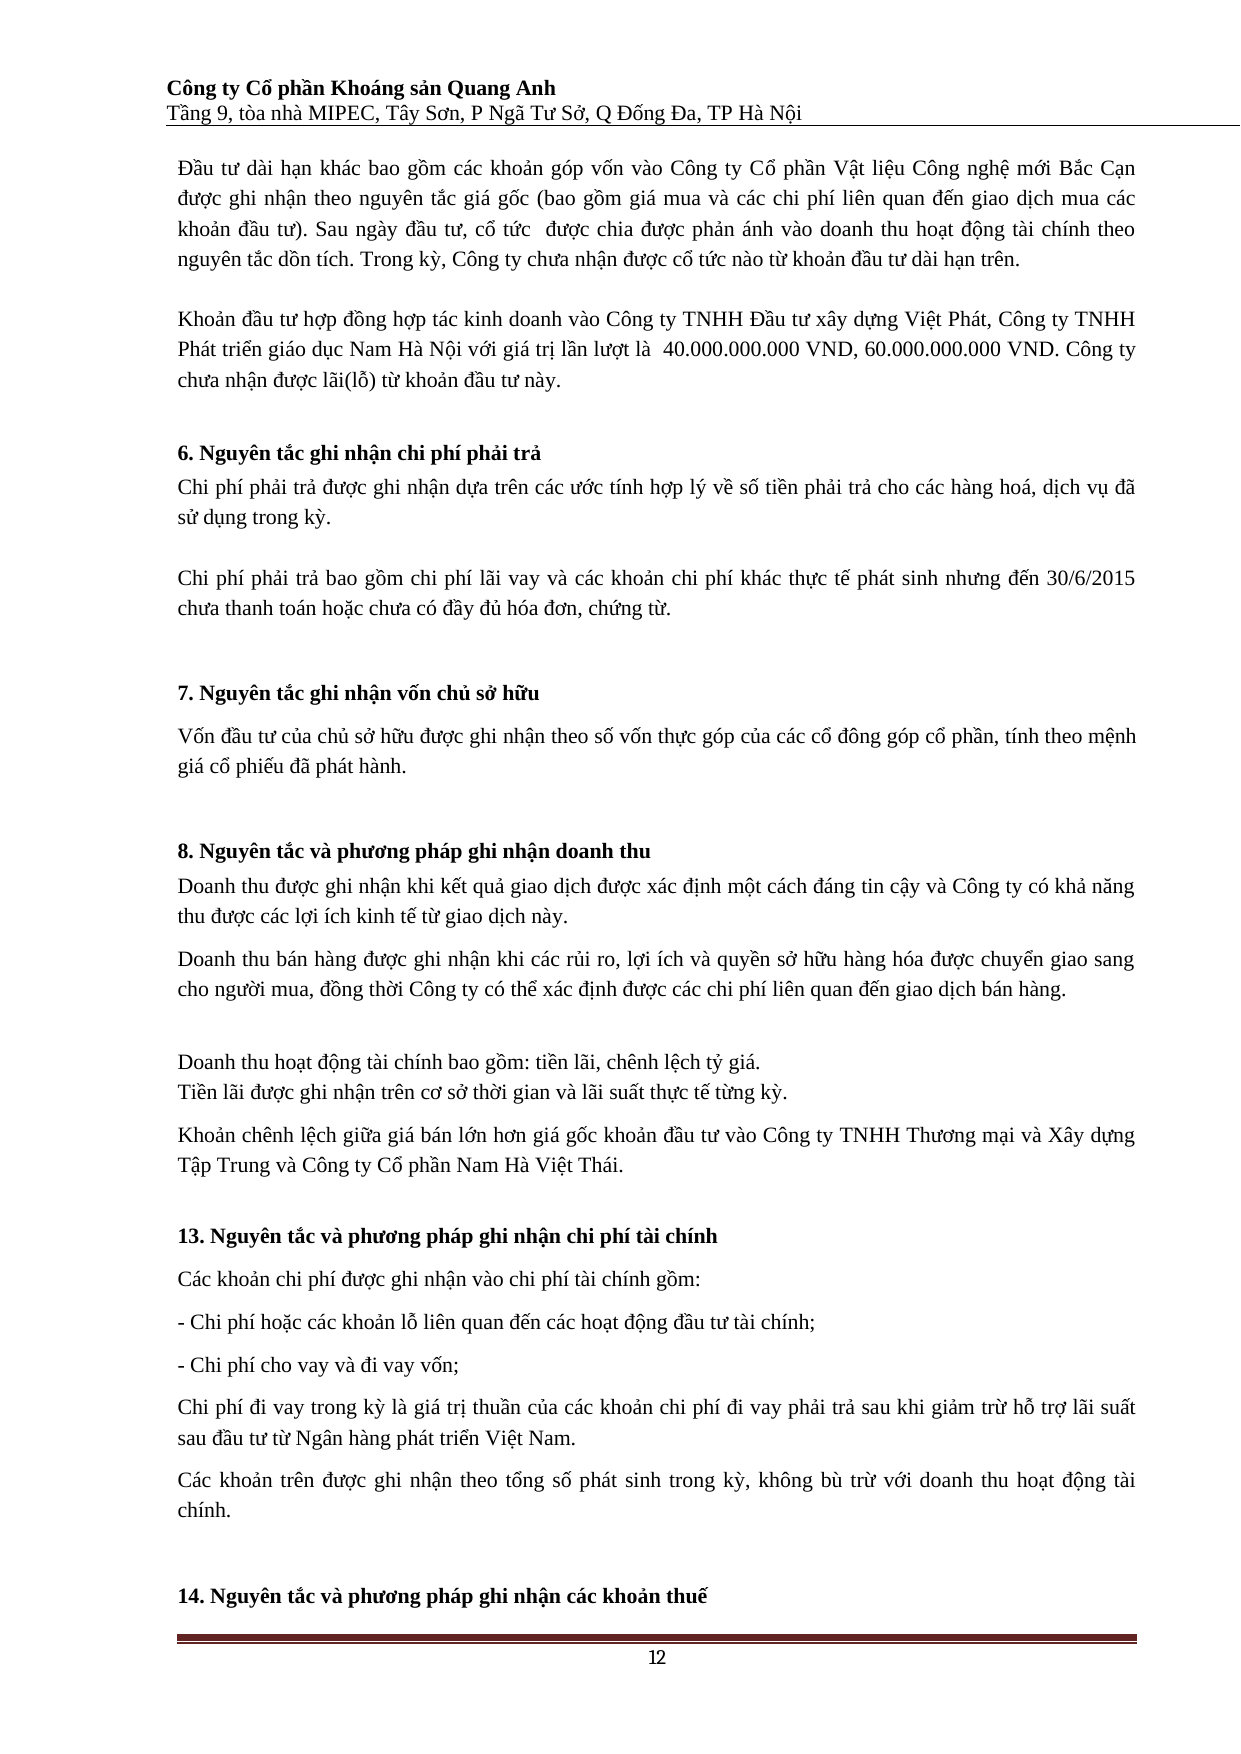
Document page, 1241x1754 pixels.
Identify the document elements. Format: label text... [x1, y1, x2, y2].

text Khoản đầu tư hợp đồng hợp tác kinh doanh vào Công ty TNHH Đầu tư xây dựng Việt Phát, Công ty TNHH Phát triển giáo dục Nam Hà Nội với giá trị lần lượt là 40.000.000.000 VND, 60.000.000.000 VND. Công ty chưa nhận được lãi(lỗ) từ khoản đầu tư này. [177, 306, 1137, 392]
text - Chi phí hoặc các khoản lỗ liên quan đến các hoạt động đầu tư tài chính; [177, 1309, 1137, 1334]
text 8. Nguyên tắc và phương pháp ghi nhận doanh thu [177, 838, 1137, 864]
text Chi phí phải trả bao gồm chi phí lãi vay và các khoản chi phí khác thực tế phát sinh nhưng đến 30/6/2015 chưa thanh toán hoặc chưa có đầy đủ hóa đơn, chứng từ. [177, 564, 1137, 620]
text Đầu tư dài hạn khác bao gồm các khoản góp vốn vào Công ty Cổ phần Vật liệu Công nghệ mới Bắc Cạn được ghi nhận theo nguyên tắc giá gốc (bao gồm giá mua và các chi phí liên quan đến giao dịch mua các khoản đầu tư). Sau ngày đầu tư, cổ tức được chia được phản ánh vào doanh thu hoạt động tài chính theo nguyên tắc dồn tích. Trong kỳ, Công ty chưa nhận được cổ tức nào từ khoản đầu tư dài hạn trên. [177, 155, 1137, 271]
text Doanh thu được ghi nhận khi kết quả giao dịch được xác định một cách đáng tin cậy và Công ty có khả năng thu được các lợi ích kinh tế từ giao dịch này. [177, 873, 1137, 928]
text Khoản chênh lệch giữa giá bán lớn hơn giá gốc khoản đầu tư vào Công ty TNHH Thương mại và Xây dựng Tập Trung và Công ty Cổ phần Nam Hà Việt Thái. [177, 1122, 1137, 1177]
text Doanh thu hoạt động tài chính bao gồm: tiền lãi, chênh lệch tỷ giá. [177, 1049, 1137, 1074]
text 13. Nguyên tắc và phương pháp ghi nhận chi phí tài chính [177, 1223, 1137, 1249]
text Chi phí phải trả được ghi nhận dựa trên các ước tính hợp lý về số tiền phải trả cho các hàng hoá, dịch vụ đã sử dụng trong kỳ. [177, 474, 1137, 529]
text Doanh thu bán hàng được ghi nhận khi các rủi ro, lợi ích và quyền sở hữu hàng hóa được chuyển giao sang cho người mua, đồng thời Công ty có thể xác định được các chi phí liên quan đến giao dịch bán hàng. [177, 946, 1137, 1001]
text 7. Nguyên tắc ghi nhận vốn chủ sở hữu [177, 680, 1137, 705]
text Vốn đầu tư của chủ sở hữu được ghi nhận theo số vốn thực góp của các cổ đông góp cổ phần, tính theo mệnh giá cổ phiếu đã phát hành. [177, 723, 1140, 778]
text - Chi phí cho vay và đi vay vốn; [177, 1352, 1137, 1377]
text Các khoản chi phí được ghi nhận vào chi phí tài chính gồm: [177, 1266, 1137, 1291]
text Tiền lãi được ghi nhận trên cơ sở thời gian và lãi suất thực tế từng kỳ. [177, 1079, 1137, 1104]
text Các khoản trên được ghi nhận theo tổng số phát sinh trong kỳ, không bù trừ với doanh thu hoạt động tài chính. [177, 1467, 1137, 1523]
text 6. Nguyên tắc ghi nhận chi phí phải trả [177, 439, 1137, 465]
text 14. Nguyên tắc và phương pháp ghi nhận các khoản thuế [177, 1583, 1137, 1608]
text Chi phí đi vay trong kỳ là giá trị thuần của các khoản chi phí đi vay phải trả sau khi giảm trừ hỗ trợ lãi suất sau đầu tư từ Ngân hàng phát triển Việt Nam. [177, 1394, 1137, 1450]
